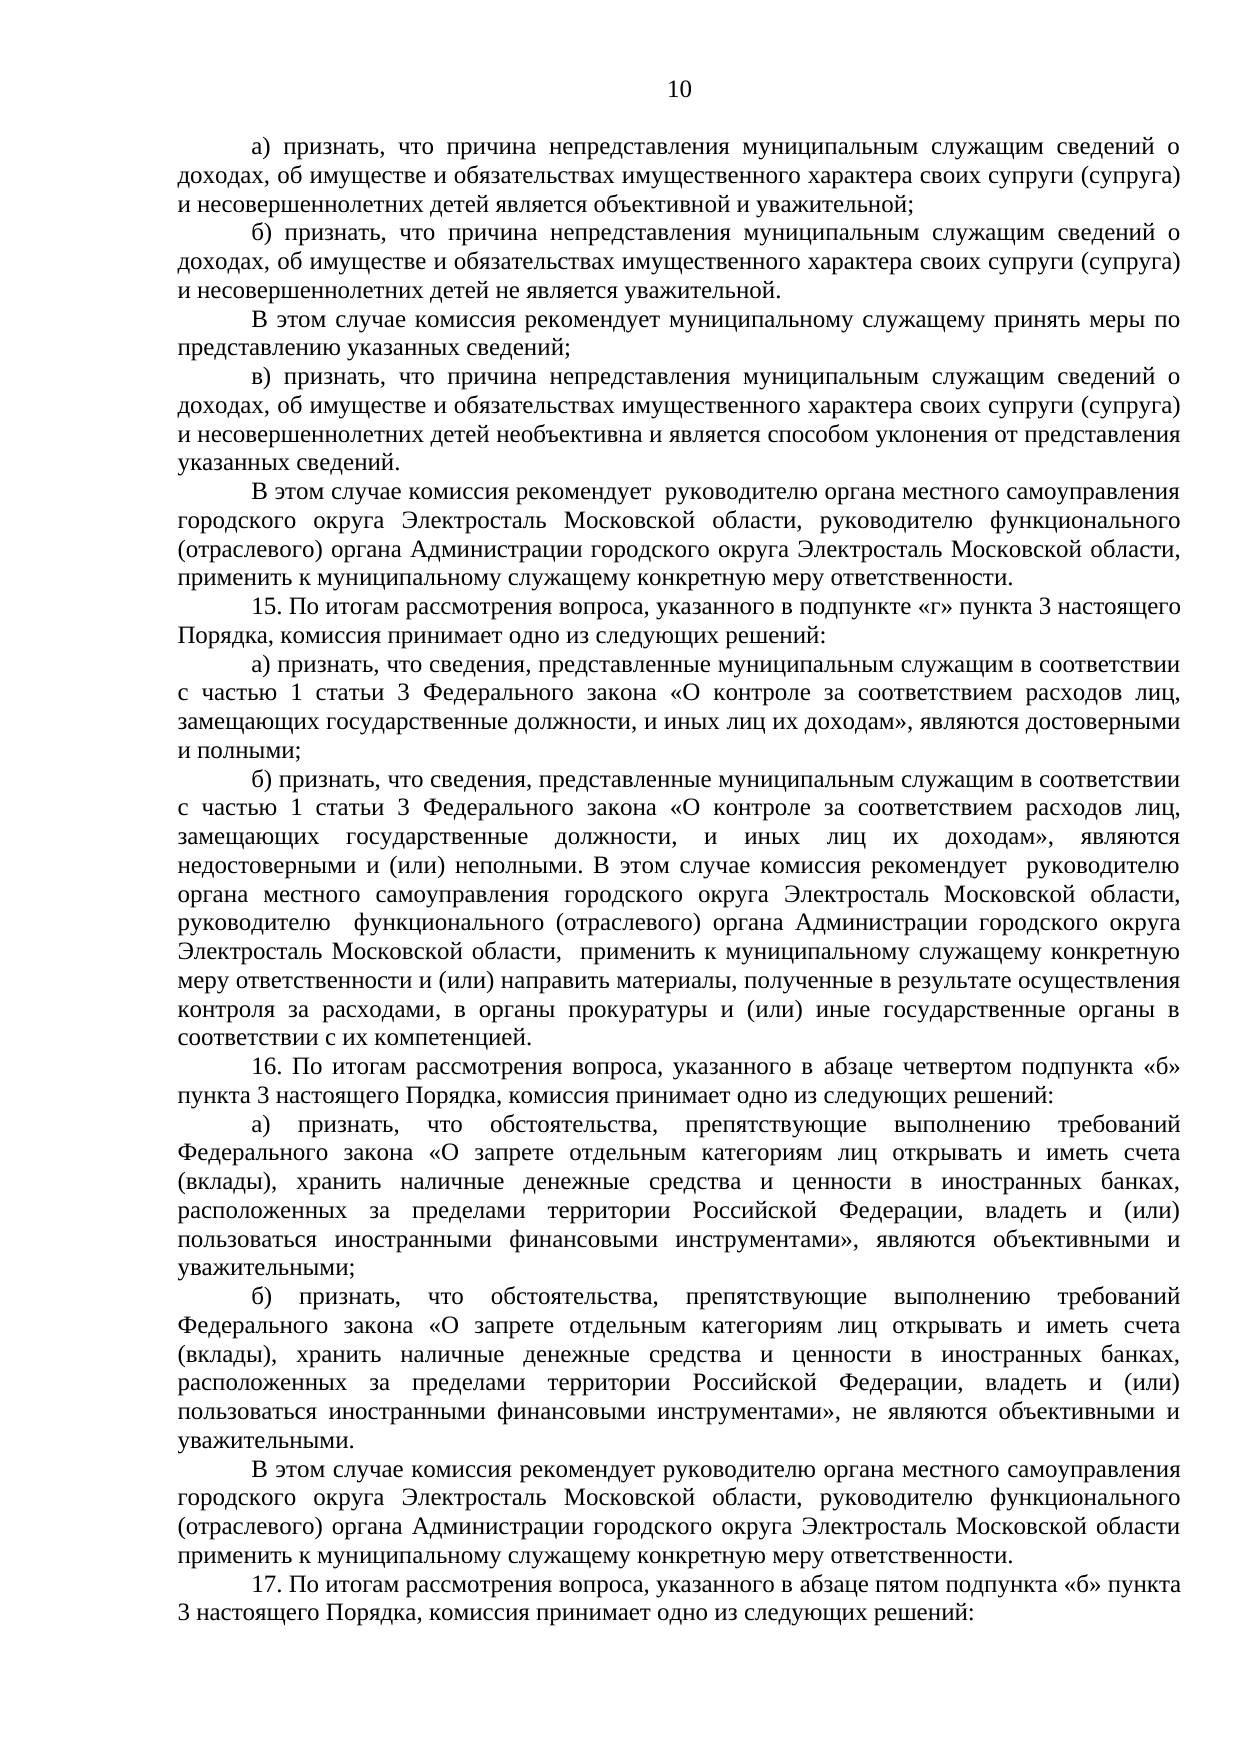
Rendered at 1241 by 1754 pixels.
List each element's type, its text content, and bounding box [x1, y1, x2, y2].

text В этом случае комиссия рекомендует муниципальному служащему принять меры по представлению указанных сведений; [177, 304, 1181, 361]
text а) признать, что причина непредставления муниципальным служащим сведений о доходах, об имуществе и обязательствах имущественного характера своих супруги (супруга) и несовершеннолетних детей является объективной и уважительной; [177, 131, 1181, 217]
text В этом случае комиссия рекомендует руководителю органа местного самоуправления городского округа Электросталь Московской области, руководителю функционального (отраслевого) органа Администрации городского округа Электросталь Московской области, применить к муниципальному служащему конкретную меру ответственности. [177, 476, 1181, 591]
text а) признать, что обстоятельства, препятствующие выполнению требований Федерального закона «О запрете отдельным категориям лиц открывать и иметь счета (вклады), хранить наличные денежные средства и ценности в иностранных банках, расположенных за пределами территории Российской Федерации, владеть и (или) пользоваться иностранными финансовыми инструментами», являются объективными и уважительными; [177, 1109, 1181, 1281]
text а) признать, что сведения, представленные муниципальным служащим в соответствии с частью 1 статьи 3 Федерального закона «О контроле за соответствием расходов лиц, замещающих государственные должности, и иных лиц их доходам», являются достоверными и полными; [177, 649, 1181, 764]
text б) признать, что сведения, представленные муниципальным служащим в соответствии с частью 1 статьи 3 Федерального закона «О контроле за соответствием расходов лиц, замещающих государственные должности, и иных лиц их доходам», являются недостоверными и (или) неполными. В этом случае комиссия рекомендует руководителю органа местного самоуправления городского округа Электросталь Московской области, руководителю функционального (отраслевого) органа Администрации городского округа Электросталь Московской области, применить к муниципальному служащему конкретную меру ответственности и (или) направить материалы, полученные в результате осуществления контроля за расходами, в органы прокуратуры и (или) иные государственные органы в соответствии с их компетенцией. [177, 764, 1181, 1051]
text б) признать, что обстоятельства, препятствующие выполнению требований Федерального закона «О запрете отдельным категориям лиц открывать и иметь счета (вклады), хранить наличные денежные средства и ценности в иностранных банках, расположенных за пределами территории Российской Федерации, владеть и (или) пользоваться иностранными финансовыми инструментами», не являются объективными и уважительными. [177, 1281, 1181, 1454]
text в) признать, что причина непредставления муниципальным служащим сведений о доходах, об имуществе и обязательствах имущественного характера своих супруги (супруга) и несовершеннолетних детей необъективна и является способом уклонения от представления указанных сведений. [177, 361, 1181, 476]
text 16. По итогам рассмотрения вопроса, указанного в абзаце четвертом подпункта «б» пункта 3 настоящего Порядка, комиссия принимает одно из следующих решений: [177, 1051, 1181, 1109]
text 15. По итогам рассмотрения вопроса, указанного в подпункте «г» пункта 3 настоящего Порядка, комиссия принимает одно из следующих решений: [177, 591, 1181, 649]
text 17. По итогам рассмотрения вопроса, указанного в абзаце пятом подпункта «б» пункта 3 настоящего Порядка, комиссия принимает одно из следующих решений: [177, 1569, 1181, 1626]
text б) признать, что причина непредставления муниципальным служащим сведений о доходах, об имуществе и обязательствах имущественного характера своих супруги (супруга) и несовершеннолетних детей не является уважительной. [177, 217, 1181, 304]
